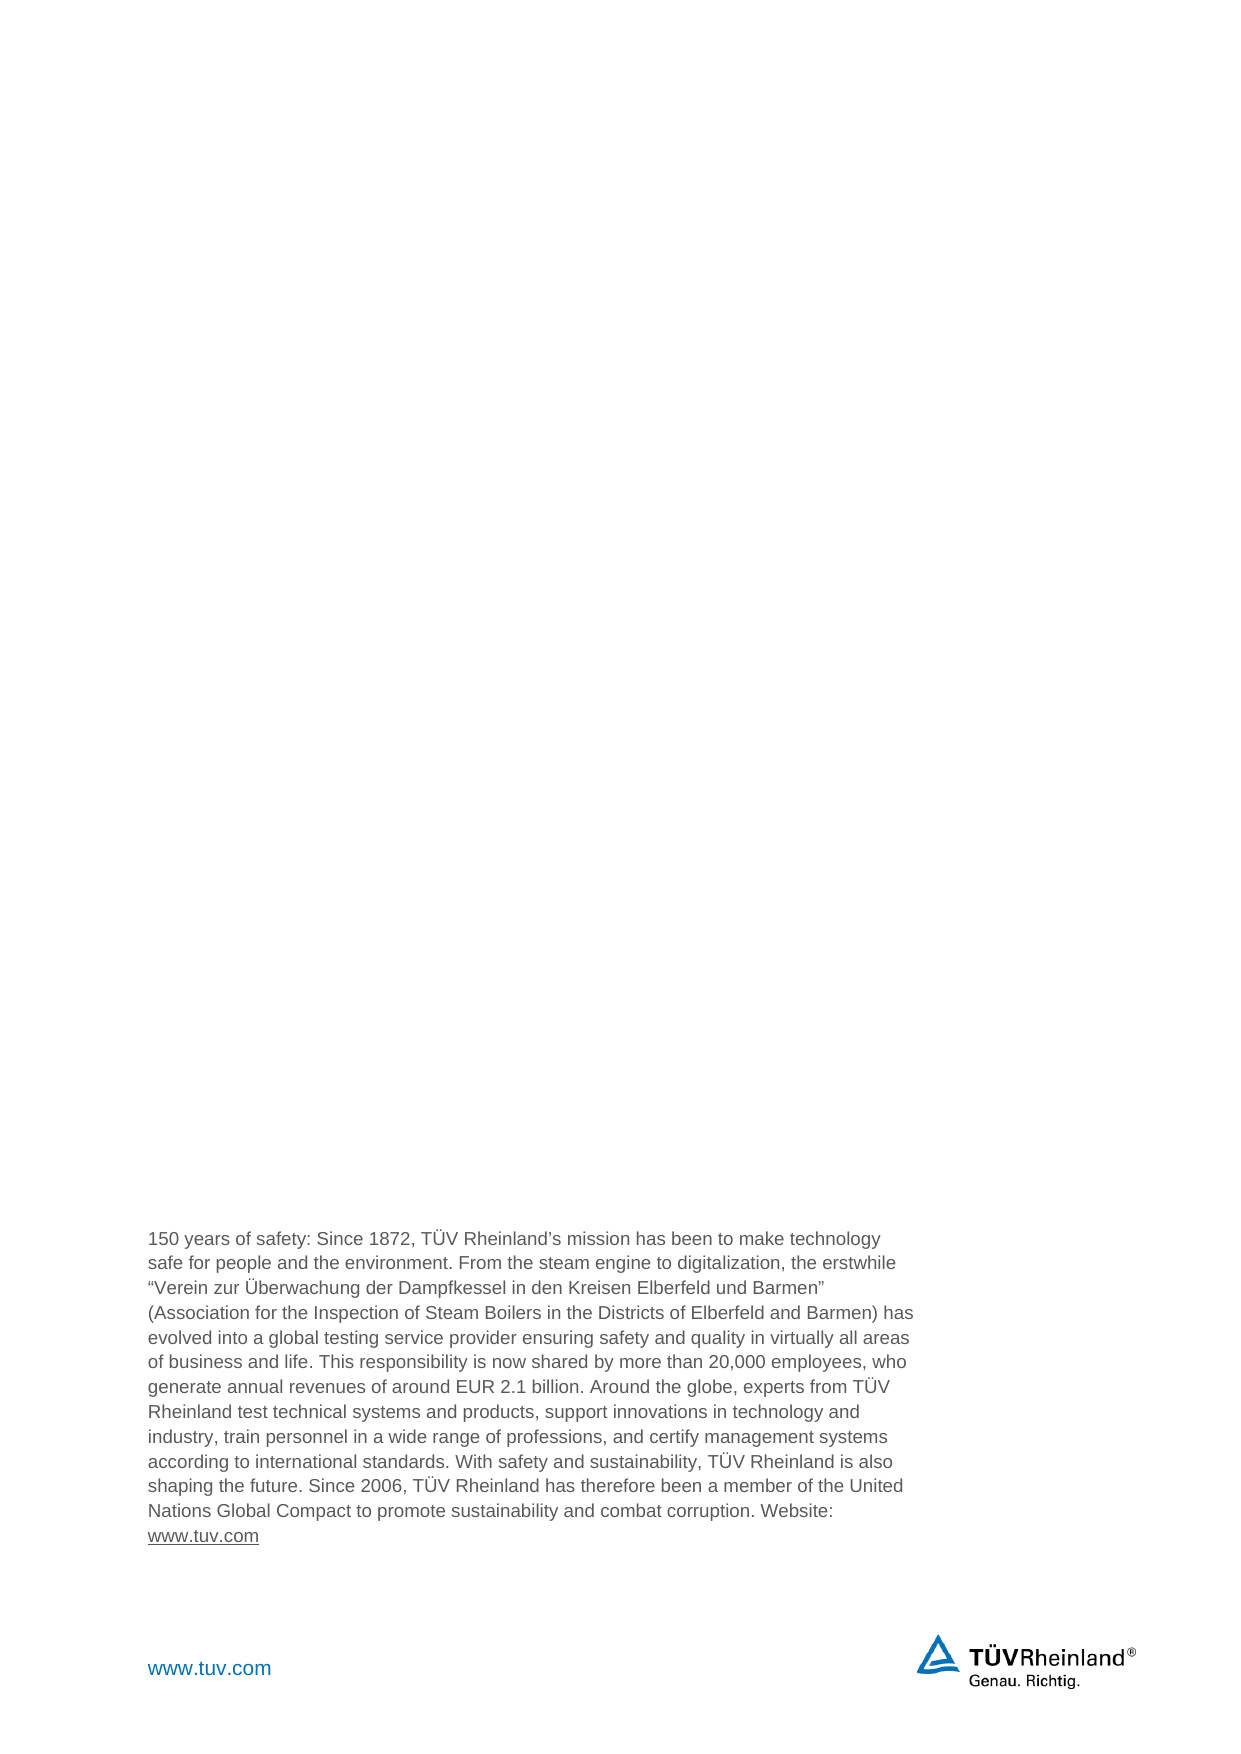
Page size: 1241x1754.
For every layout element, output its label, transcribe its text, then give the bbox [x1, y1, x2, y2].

text 150 years of safety: Since 1872, TÜV Rheinland’s mission has been to make technology safe for people and the environment. From the steam engine to digitalization, the erstwhile “Verein zur Überwachung der Dampfkessel in den Kreisen Elberfeld und Barmen” (Association for the Inspection of Steam Boilers in the Districts of Elberfeld and Barmen) has evolved into a global testing service provider ensuring safety and quality in virtually all areas of business and life. This responsibility is now shared by more than 20,000 employees, who generate annual revenues of around EUR 2.1 billion. Around the globe, experts from TÜV Rheinland test technical systems and products, support innovations in technology and industry, train personnel in a wide range of professions, and certify management systems according to international standards. With safety and sustainability, TÜV Rheinland is also shaping the future. Since 2006, TÜV Rheinland has therefore been a member of the United Nations Global Compact to promote sustainability and combat corruption. Website: www.tuv.com [148, 1227, 916, 1546]
picture [916, 1634, 1136, 1689]
